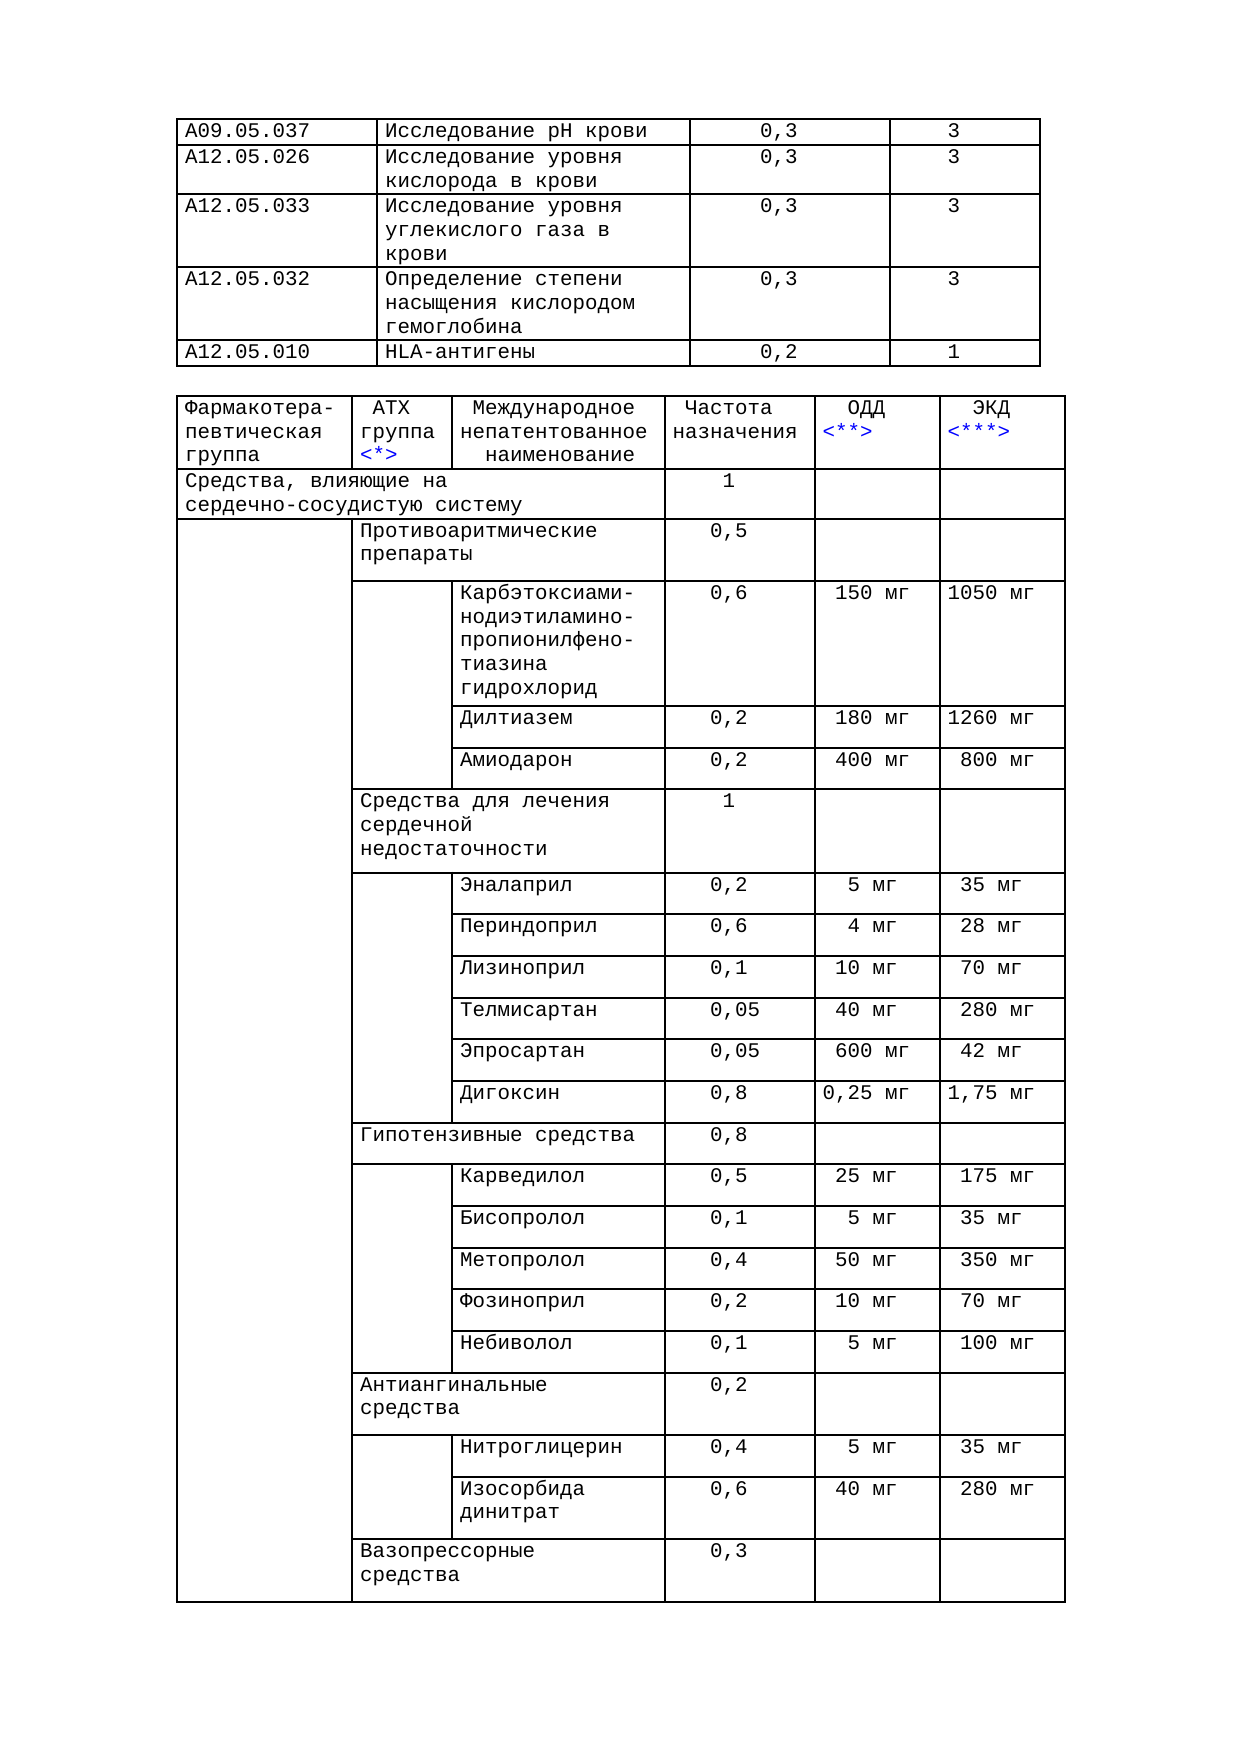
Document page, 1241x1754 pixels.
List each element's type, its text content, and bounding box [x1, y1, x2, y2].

table_cell 0,4 [666, 1436, 814, 1476]
table_cell Небиволол [453, 1332, 664, 1372]
table_cell 42 мг [941, 1040, 1064, 1080]
table_cell [353, 874, 451, 1122]
table_cell Нитроглицерин [453, 1436, 664, 1476]
table_cell Средства, влияющие на сердечно-сосудистую систему [178, 470, 664, 517]
table_cell 5 мг [816, 1332, 939, 1372]
table_cell Антиангинальные средства [353, 1374, 664, 1434]
table_cell 0,8 [666, 1082, 814, 1122]
table_cell Бисопролол [453, 1207, 664, 1247]
table_cell [816, 1374, 939, 1434]
table_cell Эпросартан [453, 1040, 664, 1080]
table_cell 3 [891, 195, 1039, 266]
table_cell Лизиноприл [453, 957, 664, 997]
table_cell 1 [891, 341, 1039, 365]
table_cell 0,6 [666, 1478, 814, 1538]
table_cell 0,2 [666, 1290, 814, 1330]
table_cell 40 мг [816, 999, 939, 1038]
table_header ЭКД <***> [941, 397, 1064, 468]
table_header ОДД <**> [816, 397, 939, 468]
table_cell 800 мг [941, 749, 1064, 788]
table_cell [816, 470, 939, 517]
table_cell 0,2 [691, 341, 889, 365]
table_cell Исследование рН крови [378, 120, 689, 144]
table_cell HLA-антигены [378, 341, 689, 365]
table_cell 1 [666, 470, 814, 517]
table_cell A12.05.026 [178, 146, 376, 193]
table_cell Исследование уровня углекислого газа в крови [378, 195, 689, 266]
table_cell Амиодарон [453, 749, 664, 788]
table_cell 100 мг [941, 1332, 1064, 1372]
table_cell Вазопрессорные средства [353, 1540, 664, 1601]
table_cell Средства для лечения сердечной недостаточности [353, 790, 664, 872]
table_cell Изосорбида динитрат [453, 1478, 664, 1538]
table_cell [816, 1124, 939, 1163]
table_cell 0,8 [666, 1124, 814, 1163]
table_cell 3 [891, 120, 1039, 144]
table_cell 0,05 [666, 999, 814, 1038]
table_cell 0,3 [691, 146, 889, 193]
table_cell 0,1 [666, 1207, 814, 1247]
table_header Частота назначения [666, 397, 814, 468]
table_cell 0,6 [666, 582, 814, 705]
table_cell 600 мг [816, 1040, 939, 1080]
table_cell Исследование уровня кислорода в крови [378, 146, 689, 193]
table_cell 70 мг [941, 957, 1064, 997]
table_cell 3 [891, 146, 1039, 193]
table_cell 280 мг [941, 999, 1064, 1038]
table_cell Телмисартан [453, 999, 664, 1038]
table_cell 1260 мг [941, 707, 1064, 747]
table_cell 70 мг [941, 1290, 1064, 1330]
table_cell 1 [666, 790, 814, 872]
table_cell 0,2 [666, 749, 814, 788]
table_cell [941, 520, 1064, 580]
table_cell 175 мг [941, 1165, 1064, 1205]
table_cell 400 мг [816, 749, 939, 788]
table_cell 5 мг [816, 1207, 939, 1247]
table_cell 35 мг [941, 1436, 1064, 1476]
table_cell 0,5 [666, 1165, 814, 1205]
table_cell 150 мг [816, 582, 939, 705]
table_cell A12.05.010 [178, 341, 376, 365]
table_cell 0,3 [666, 1540, 814, 1601]
table_cell 10 мг [816, 1290, 939, 1330]
table_cell 4 мг [816, 915, 939, 955]
table_cell 0,5 [666, 520, 814, 580]
table_cell A12.05.032 [178, 268, 376, 339]
table_cell 0,2 [666, 874, 814, 913]
table_cell [941, 790, 1064, 872]
table_header АТХ группа <*> [353, 397, 451, 468]
table_cell 1,75 мг [941, 1082, 1064, 1122]
table_cell Противоаритмические препараты [353, 520, 664, 580]
table_cell [353, 1165, 451, 1372]
table_cell Дилтиазем [453, 707, 664, 747]
table_cell 40 мг [816, 1478, 939, 1538]
table_header Международное непатентованное наименование [453, 397, 664, 468]
table_cell Эналаприл [453, 874, 664, 913]
table_cell [353, 1436, 451, 1538]
table_cell Карведилол [453, 1165, 664, 1205]
table_cell 35 мг [941, 874, 1064, 913]
table_cell 0,6 [666, 915, 814, 955]
table_cell 0,25 мг [816, 1082, 939, 1122]
table_cell 50 мг [816, 1249, 939, 1288]
table_cell 0,2 [666, 1374, 814, 1434]
table_cell 10 мг [816, 957, 939, 997]
table_cell Периндоприл [453, 915, 664, 955]
table_cell [941, 1124, 1064, 1163]
table_cell 0,1 [666, 957, 814, 997]
table_cell [941, 1374, 1064, 1434]
table_cell 0,05 [666, 1040, 814, 1080]
table_cell 0,3 [691, 268, 889, 339]
table_cell 3 [891, 268, 1039, 339]
table_cell 5 мг [816, 874, 939, 913]
table_cell 180 мг [816, 707, 939, 747]
table_cell A12.05.033 [178, 195, 376, 266]
table_cell 280 мг [941, 1478, 1064, 1538]
table_cell Фозиноприл [453, 1290, 664, 1330]
table_cell [178, 520, 351, 1601]
table_cell 28 мг [941, 915, 1064, 955]
table_cell [816, 520, 939, 580]
table_cell [941, 470, 1064, 517]
table_cell 25 мг [816, 1165, 939, 1205]
table_cell 1050 мг [941, 582, 1064, 705]
table_cell 350 мг [941, 1249, 1064, 1288]
table_cell [816, 790, 939, 872]
table_cell [353, 582, 451, 788]
table_cell 0,1 [666, 1332, 814, 1372]
table_cell 0,4 [666, 1249, 814, 1288]
table_cell Карбэтоксиами- нодиэтиламино- пропионилфено- тиазина гидрохлорид [453, 582, 664, 705]
table_cell 0,2 [666, 707, 814, 747]
table_cell A09.05.037 [178, 120, 376, 144]
table_cell 35 мг [941, 1207, 1064, 1247]
table_cell Дигоксин [453, 1082, 664, 1122]
table_cell [941, 1540, 1064, 1601]
table_cell 0,3 [691, 195, 889, 266]
table_cell 0,3 [691, 120, 889, 144]
table_cell [816, 1540, 939, 1601]
table_cell Определение степени насыщения кислородом гемоглобина [378, 268, 689, 339]
table_cell 5 мг [816, 1436, 939, 1476]
table_cell Метопролол [453, 1249, 664, 1288]
table_header Фармакотера- певтическая группа [178, 397, 351, 468]
table_cell Гипотензивные средства [353, 1124, 664, 1163]
